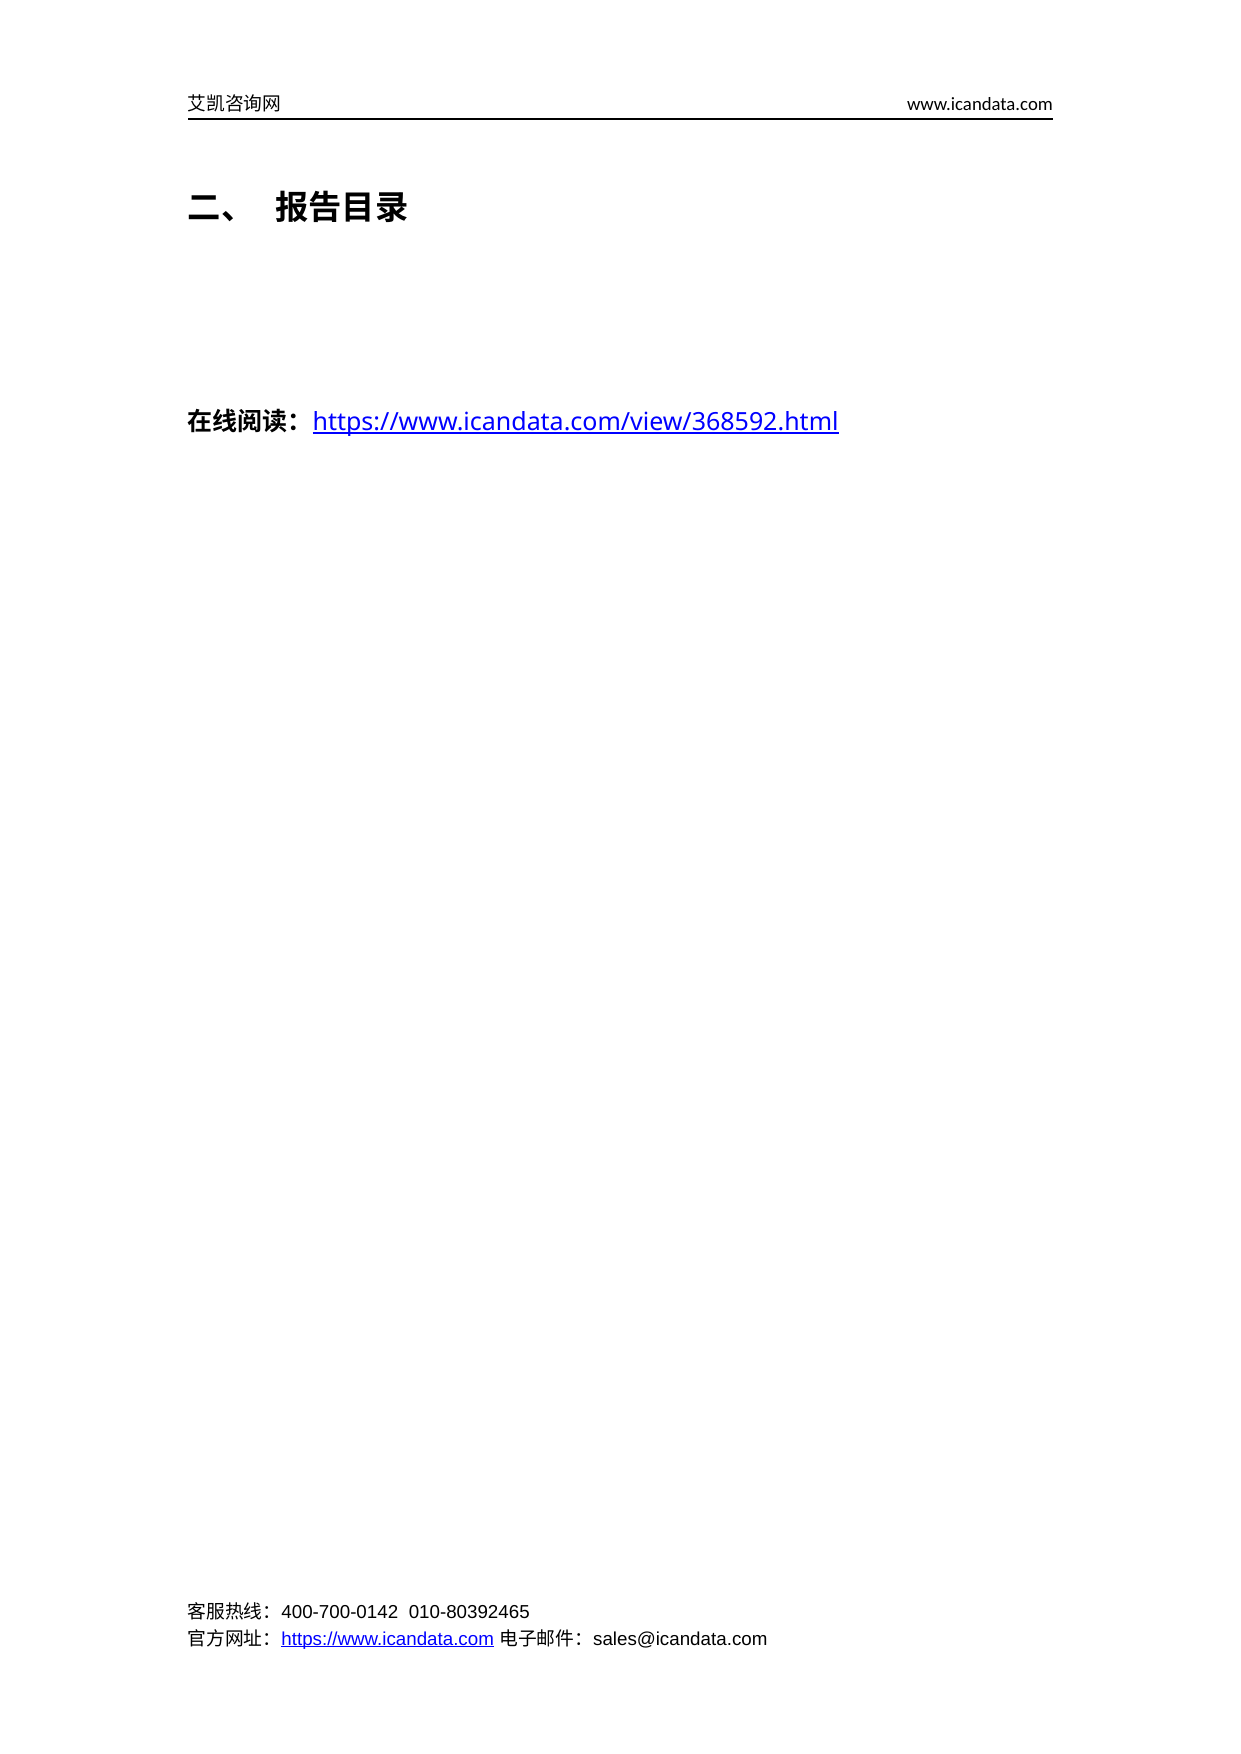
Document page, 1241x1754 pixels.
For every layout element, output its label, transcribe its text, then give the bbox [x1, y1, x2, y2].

subtitle 报告目录 [187, 172, 1053, 237]
text 在线阅读：https://www.icandata.com/view/368592.html [187, 387, 1053, 452]
